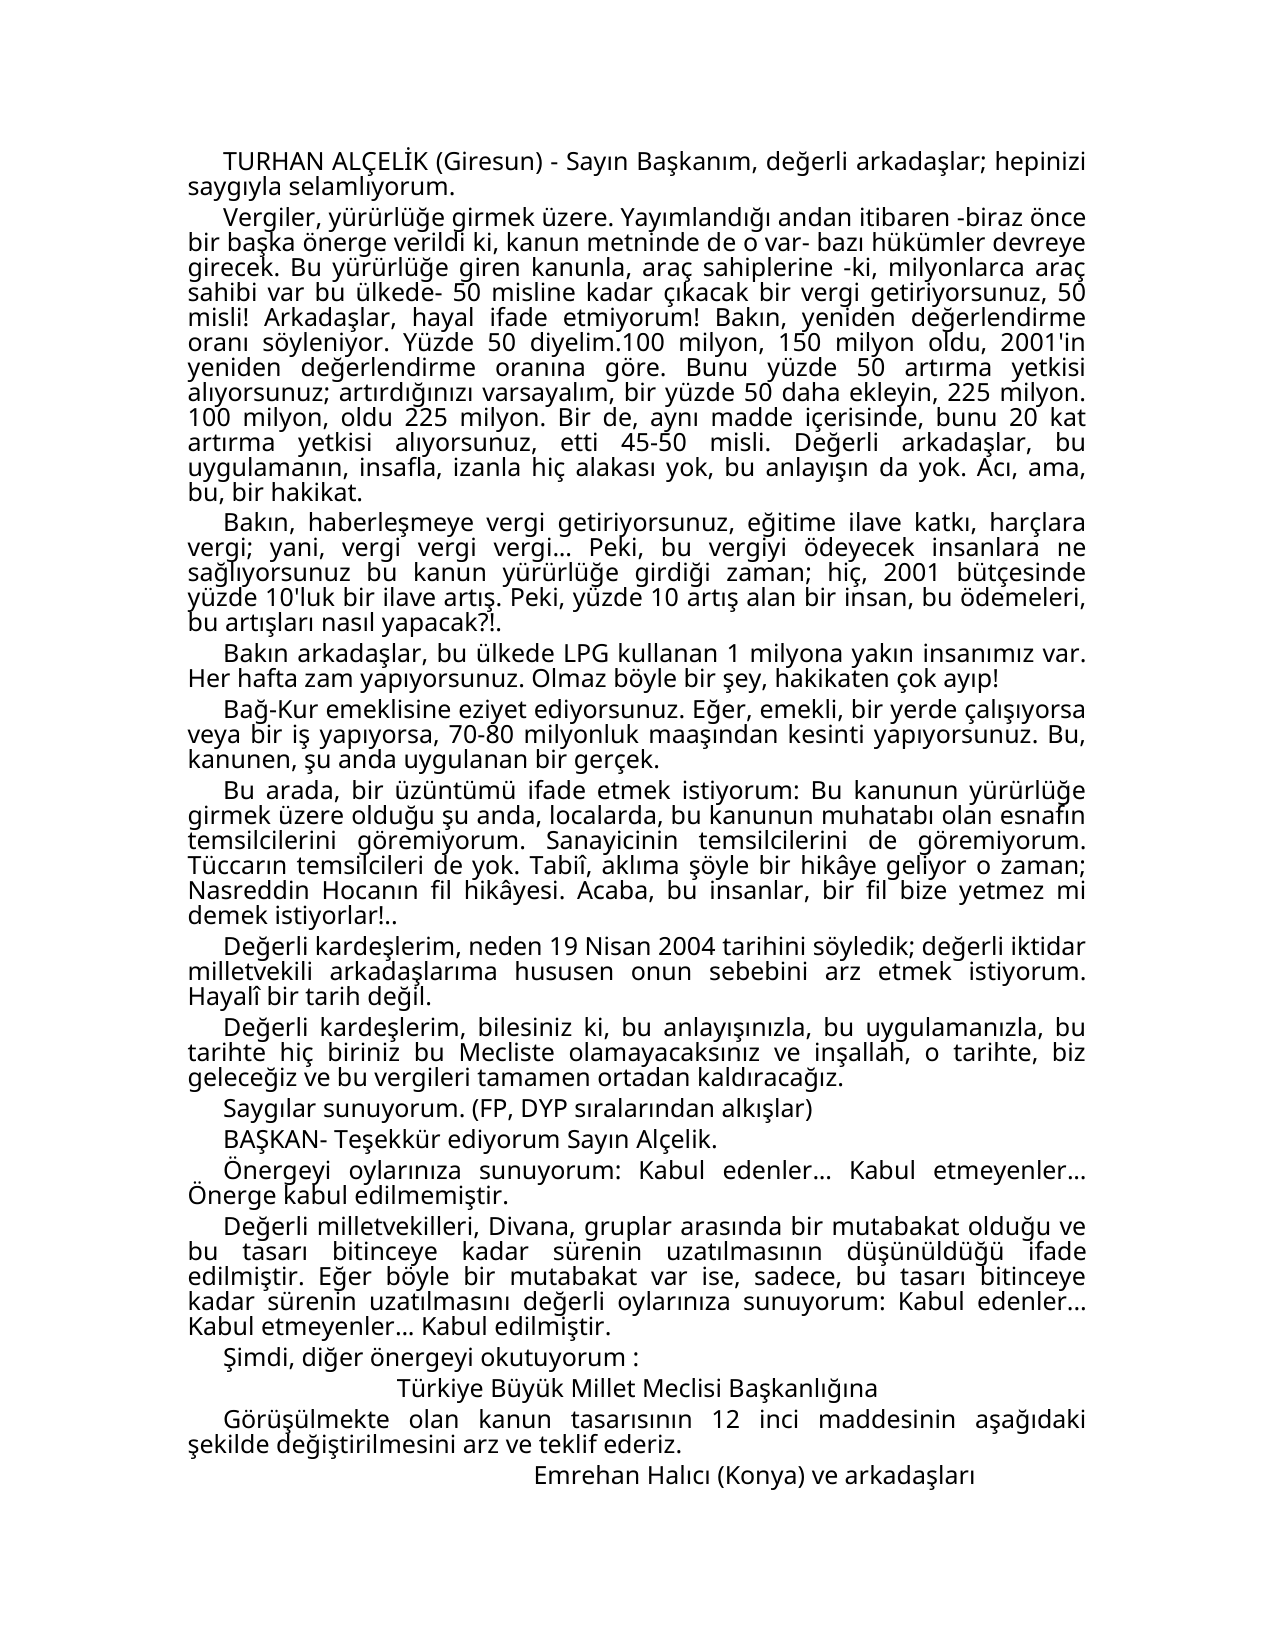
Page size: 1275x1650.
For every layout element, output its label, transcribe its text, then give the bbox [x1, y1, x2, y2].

text Bu arada, bir üzüntümü ifade etmek istiyorum: Bu kanunun yürürlüğe girmek üzere olduğu şu anda, localarda, bu kanunun muhatabı olan esnafın temsilcilerini göremiyorum. Sanayicinin temsilcilerini de göremiyorum. Tüccarın temsilcileri de yok. Tabiî, aklıma şöyle bir hikâye geliyor o zaman; Nasreddin Hocanın fil hikâyesi. Acaba, bu insanlar, bir fil bize yetmez mi demek istiyorlar!.. [187, 780, 1087, 930]
text Değerli kardeşlerim, neden 19 Nisan 2004 tarihini söyledik; değerli iktidar milletvekili arkadaşlarıma hususen onun sebebini arz etmek istiyorum. Hayalî bir tarih değil. [187, 936, 1087, 1011]
text Bağ-Kur emeklisine eziyet ediyorsunuz. Eğer, emekli, bir yerde çalışıyorsa veya bir iş yapıyorsa, 70-80 milyonluk maaşından kesinti yapıyorsunuz. Bu, kanunen, şu anda uygulanan bir gerçek. [187, 699, 1087, 774]
text Saygılar sunuyorum. (FP, DYP sıralarından alkışlar) [187, 1097, 1087, 1122]
text Şimdi, diğer önergeyi okutuyorum : [187, 1346, 1087, 1371]
text Değerli kardeşlerim, bilesiniz ki, bu anlayışınızla, bu uygulamanızla, bu tarihte hiç biriniz bu Mecliste olamayacaksınız ve inşallah, o tarihte, biz geleceğiz ve bu vergileri tamamen ortadan kaldıracağız. [187, 1017, 1087, 1092]
text Değerli milletvekilleri, Divana, gruplar arasında bir mutabakat olduğu ve bu tasarı bitinceye kadar sürenin uzatılmasının düşünüldüğü ifade edilmiştir. Eğer böyle bir mutabakat var ise, sadece, bu tasarı bitinceye kadar sürenin uzatılmasını değerli oylarınıza sunuyorum: Kabul edenler... Kabul etmeyenler... Kabul edilmiştir. [187, 1215, 1087, 1340]
text BAŞKAN- Teşekkür ediyorum Sayın Alçelik. [187, 1128, 1087, 1153]
text Emrehan Halıcı (Konya) ve arkadaşları [187, 1464, 1087, 1489]
text Türkiye Büyük Millet Meclisi Başkanlığına [187, 1377, 1087, 1402]
text TURHAN ALÇELİK (Giresun) - Sayın Başkanım, değerli arkadaşlar; hepinizi saygıyla selamlıyorum. [187, 150, 1087, 200]
text Görüşülmekte olan kanun tasarısının 12 inci maddesinin aşağıdaki şekilde değiştirilmesini arz ve teklif ederiz. [187, 1408, 1087, 1458]
text Bakın arkadaşlar, bu ülkede LPG kullanan 1 milyona yakın insanımız var. Her hafta zam yapıyorsunuz. Olmaz böyle bir şey, hakikaten çok ayıp! [187, 643, 1087, 693]
text Bakın, haberleşmeye vergi getiriyorsunuz, eğitime ilave katkı, harçlara vergi; yani, vergi vergi vergi... Peki, bu vergiyi ödeyecek insanlara ne sağlıyorsunuz bu kanun yürürlüğe girdiği zaman; hiç, 2001 bütçesinde yüzde 10'luk bir ilave artış. Peki, yüzde 10 artış alan bir insan, bu ödemeleri, bu artışları nasıl yapacak?!. [187, 512, 1087, 637]
text Önergeyi oylarınıza sunuyorum: Kabul edenler... Kabul etmeyenler... Önerge kabul edilmemiştir. [187, 1159, 1087, 1209]
text Vergiler, yürürlüğe girmek üzere. Yayımlandığı andan itibaren -biraz önce bir başka önerge verildi ki, kanun metninde de o var- bazı hükümler devreye girecek. Bu yürürlüğe giren kanunla, araç sahiplerine -ki, milyonlarca araç sahibi var bu ülkede- 50 misline kadar çıkacak bir vergi getiriyorsunuz, 50 misli! Arkadaşlar, hayal ifade etmiyorum! Bakın, yeniden değerlendirme oranı söyleniyor. Yüzde 50 diyelim.100 milyon, 150 milyon oldu, 2001'in yeniden değerlendirme oranına göre. Bunu yüzde 50 artırma yetkisi alıyorsunuz; artırdığınızı varsayalım, bir yüzde 50 daha ekleyin, 225 milyon. 100 milyon, oldu 225 milyon. Bir de, aynı madde içerisinde, bunu 20 kat artırma yetkisi alıyorsunuz, etti 45-50 misli. Değerli arkadaşlar, bu uygulamanın, insafla, izanla hiç alakası yok, bu anlayışın da yok. Acı, ama, bu, bir hakikat. [187, 206, 1087, 506]
